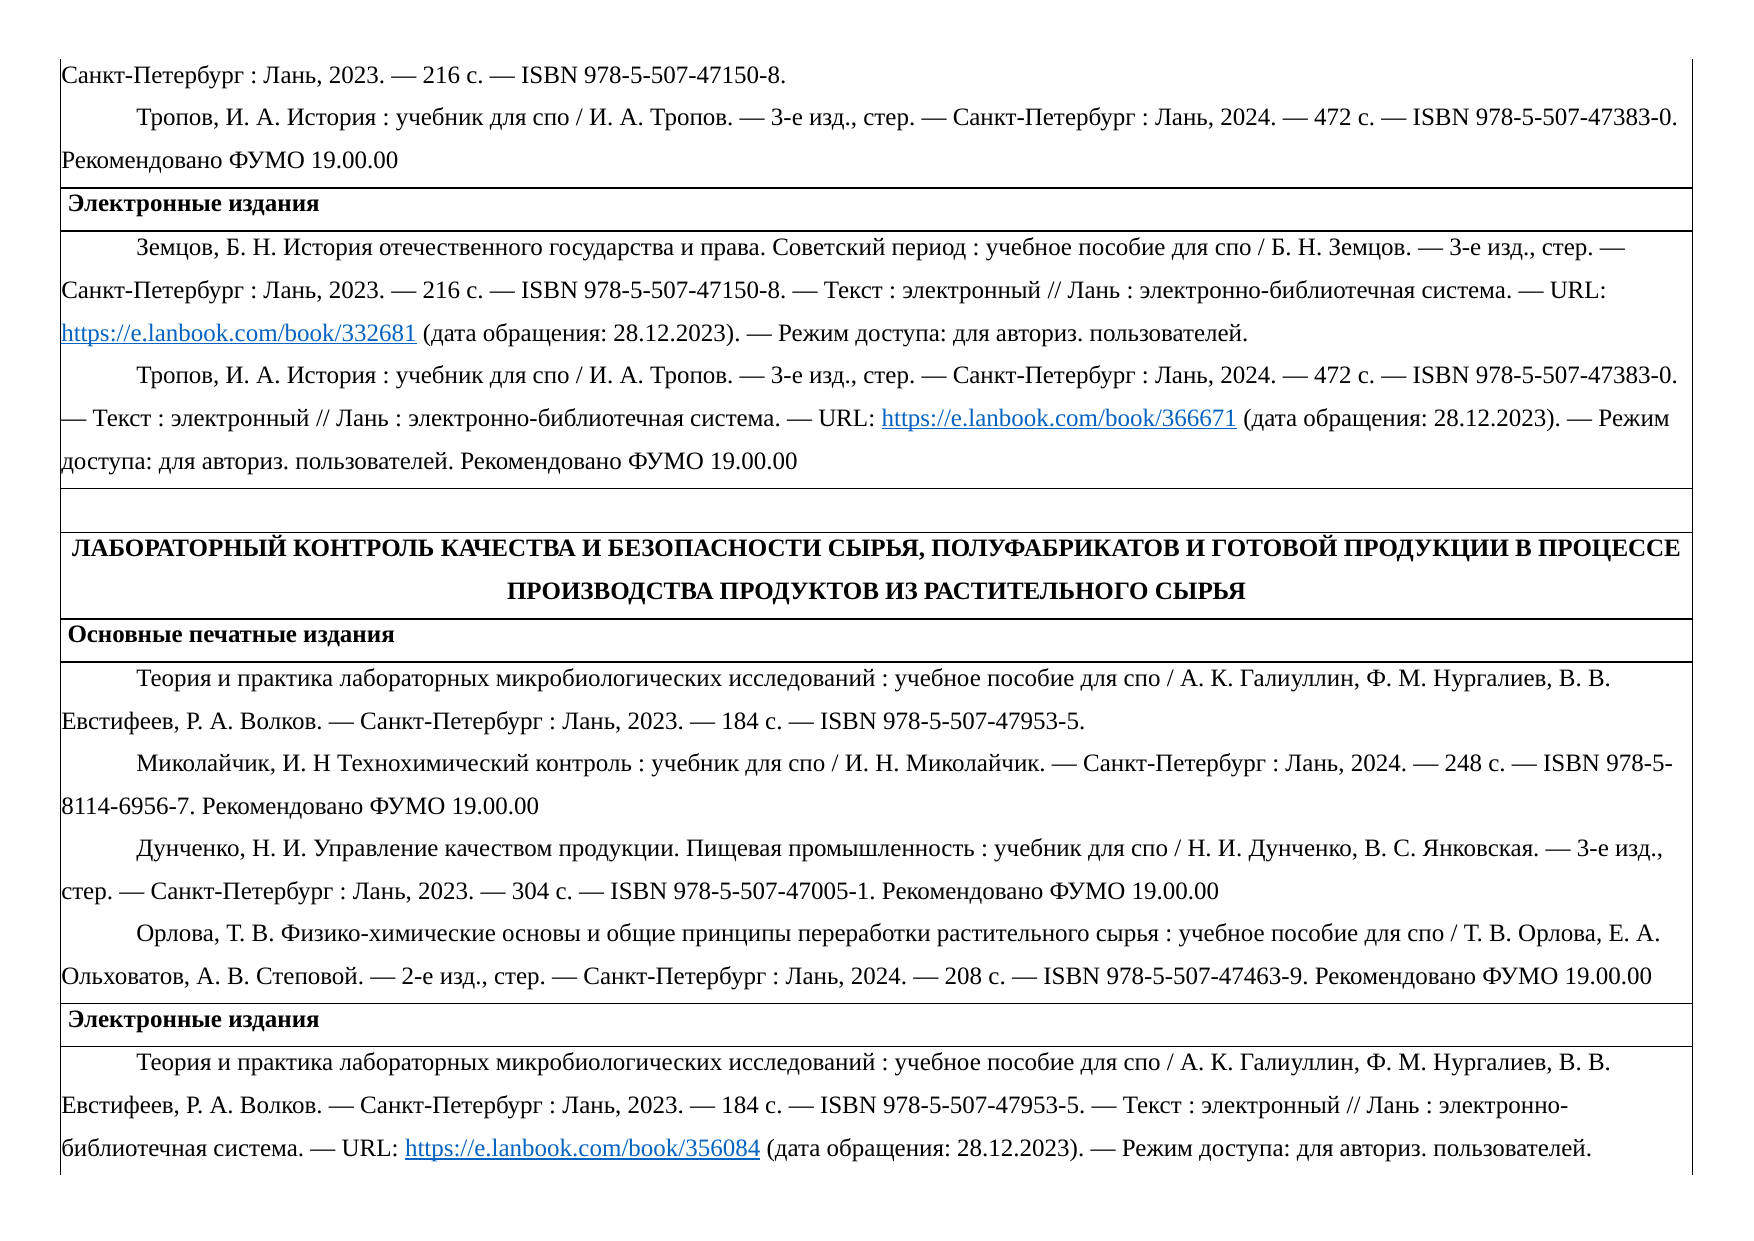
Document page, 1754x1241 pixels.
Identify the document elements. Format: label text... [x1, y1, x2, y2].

table_cell Электронные издания [61, 189, 1692, 230]
table_cell Основные печатные издания [61, 620, 1692, 661]
table_cell Теория и практика лабораторных микробиологических исследований : учебное пособие для спо / А. К. Галиуллин, Ф. М. Нургалиев, В. В. Евстифеев, Р. А. Волков. — Санкт-Петербург : Лань, 2023. — 184 с. — ISBN 978-5-507-47953-5. [61, 663, 1692, 748]
table_cell Тропов, И. А. История : учебник для спо / И. А. Тропов. — 3-е изд., стер. — Санкт-Петербург : Лань, 2024. — 472 с. — ISBN 978-5-507-47383-0. — Текст : электронный // Лань : электронно-библиотечная система. — URL: https://e.lanbook.com/book/366671 (дата обращения: 28.12.2023). — Режим доступа: для авториз. пользователей. Рекомендовано ФУМО 19.00.00 [61, 360, 1692, 488]
table_cell Земцов, Б. Н. История отечественного государства и права. Советский период : учебное пособие для спо / Б. Н. Земцов. — 3-е изд., стер. — Санкт-Петербург : Лань, 2023. — 216 с. — ISBN 978-5-507-47150-8. — Текст : электронный // Лань : электронно-библиотечная система. — URL: https://e.lanbook.com/book/332681 (дата обращения: 28.12.2023). — Режим доступа: для авториз. пользователей. [61, 232, 1692, 360]
table_cell Теория и практика лабораторных микробиологических исследований : учебное пособие для спо / А. К. Галиуллин, Ф. М. Нургалиев, В. В. Евстифеев, Р. А. Волков. — Санкт-Петербург : Лань, 2023. — 184 с. — ISBN 978-5-507-47953-5. — Текст : электронный // Лань : электронно-библиотечная система. — URL: https://e.lanbook.com/book/356084 (дата обращения: 28.12.2023). — Режим доступа: для авториз. пользователей. [61, 1047, 1692, 1175]
table_cell Электронные издания [61, 1004, 1692, 1046]
table_cell Орлова, Т. В. Физико-химические основы и общие принципы переработки растительного сырья : учебное пособие для спо / Т. В. Орлова, Е. А. Ольховатов, А. В. Степовой. — 2-е изд., стер. — Санкт-Петербург : Лань, 2024. — 208 с. — ISBN 978-5-507-47463-9. Рекомендовано ФУМО 19.00.00 [61, 918, 1692, 1003]
table_cell Дунченко, Н. И. Управление качеством продукции. Пищевая промышленность : учебник для спо / Н. И. Дунченко, В. С. Янковская. — 3-е изд., стер. — Санкт-Петербург : Лань, 2023. — 304 с. — ISBN 978-5-507-47005-1. Рекомендовано ФУМО 19.00.00 [61, 833, 1692, 918]
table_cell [61, 59, 1692, 102]
table_cell Миколайчик, И. Н Технохимический контроль : учебник для спо / И. Н. Миколайчик. — Санкт-Петербург : Лань, 2024. — 248 с. — ISBN 978-5-8114-6956-7. Рекомендовано ФУМО 19.00.00 [61, 748, 1692, 833]
table_cell Тропов, И. А. История : учебник для спо / И. А. Тропов. — 3-е изд., стер. — Санкт-Петербург : Лань, 2024. — 472 с. — ISBN 978-5-507-47383-0. Рекомендовано ФУМО 19.00.00 [61, 102, 1692, 187]
table_cell [61, 489, 1692, 532]
table_cell ЛАБОРАТОРНЫЙ КОНТРОЛЬ КАЧЕСТВА И БЕЗОПАСНОСТИ СЫРЬЯ, ПОЛУФАБРИКАТОВ И ГОТОВОЙ ПРОДУКЦИИ В ПРОЦЕССЕ ПРОИЗВОДСТВА ПРОДУКТОВ ИЗ РАСТИТЕЛЬНОГО СЫРЬЯ [61, 533, 1692, 618]
